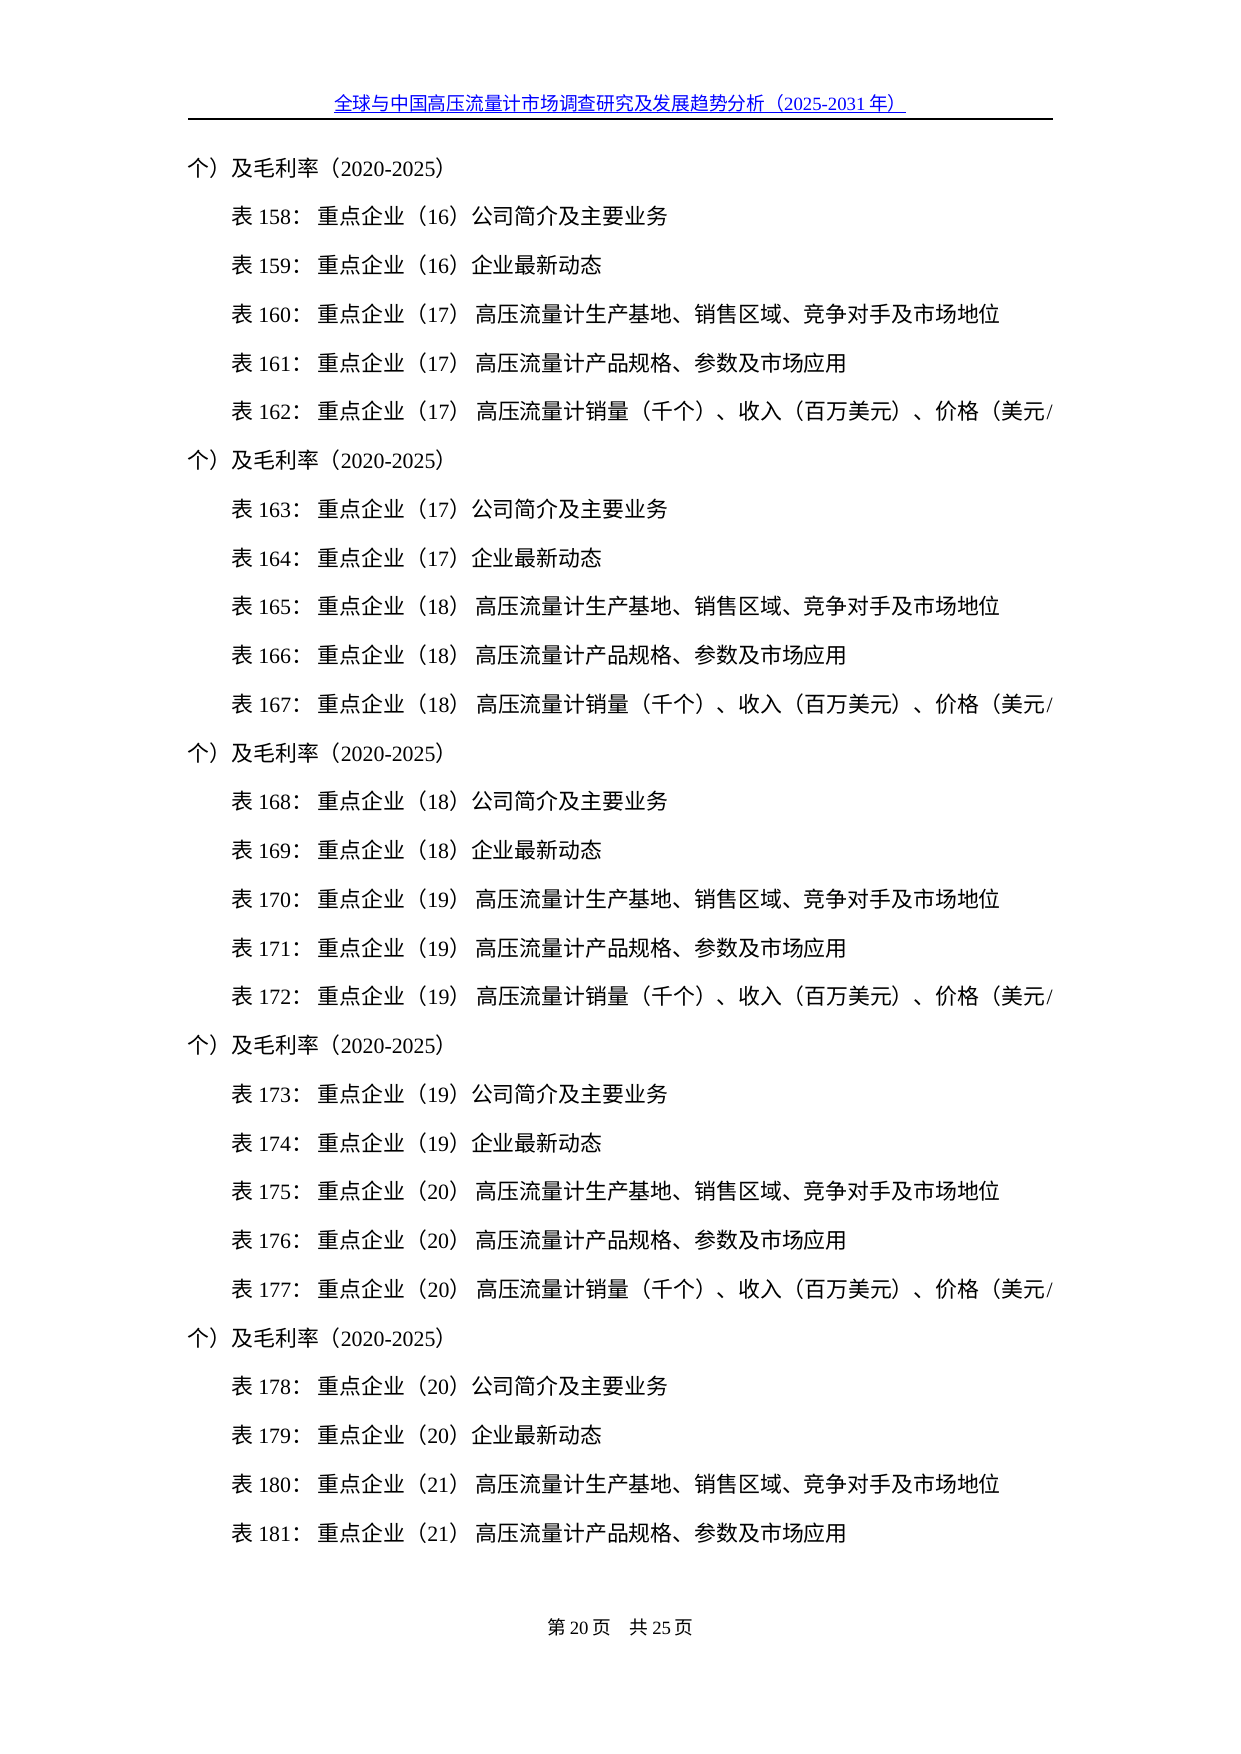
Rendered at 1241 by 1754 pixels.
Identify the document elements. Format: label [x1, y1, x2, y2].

text [187, 150, 1053, 1548]
